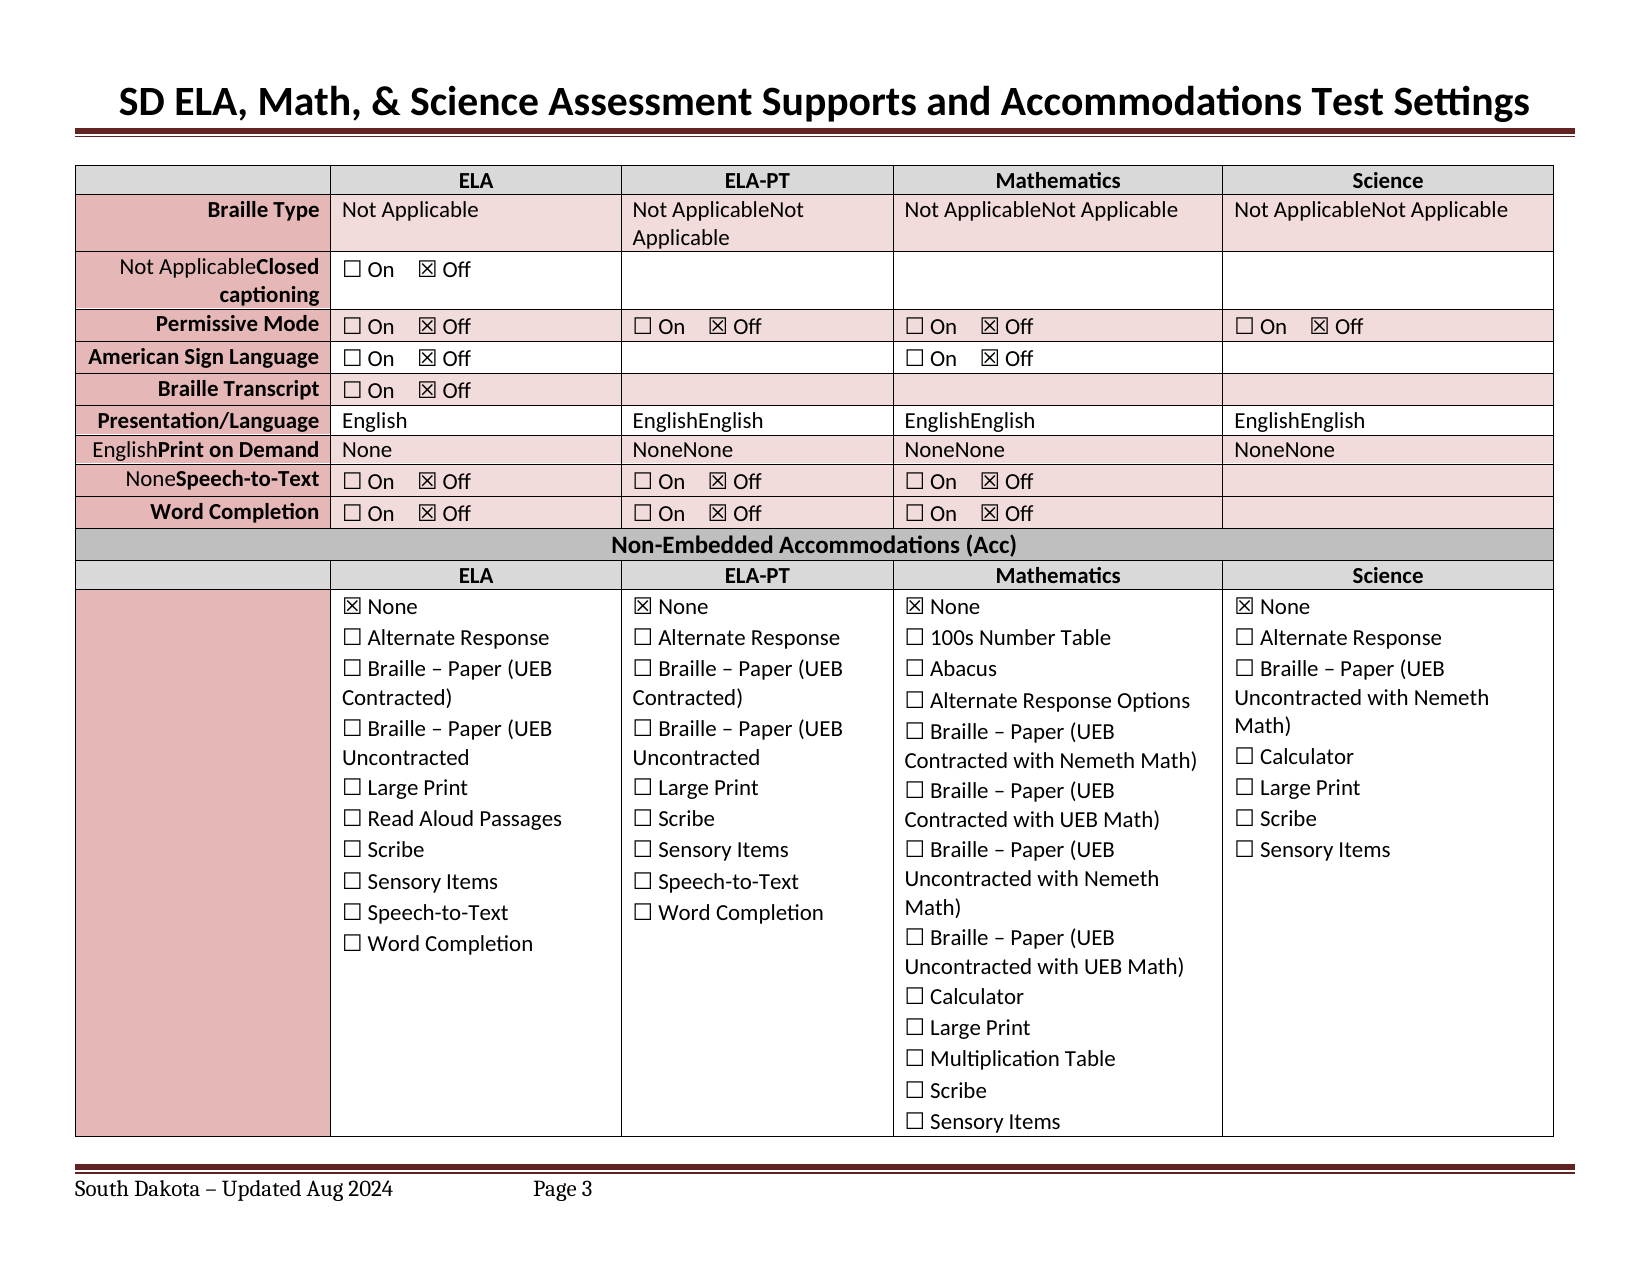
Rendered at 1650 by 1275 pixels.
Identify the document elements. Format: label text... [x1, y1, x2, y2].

table_cell [1223, 374, 1553, 405]
table_cell ELA-PT [622, 561, 893, 589]
table_cell Mathematics [894, 166, 1222, 194]
table_cell On Off [331, 465, 621, 496]
table_cell On Off [331, 342, 621, 373]
table_cell On Off [622, 497, 893, 528]
table_cell [622, 374, 893, 405]
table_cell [1223, 590, 1553, 1136]
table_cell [894, 590, 1222, 1136]
table_cell [894, 374, 1222, 405]
table_cell Print on Demand [76, 436, 330, 463]
table_cell Presentation/Language [76, 406, 330, 434]
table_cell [331, 590, 621, 1136]
table_cell On Off [331, 374, 621, 405]
table_cell Braille Type [76, 195, 330, 251]
table_cell ELA-PT [622, 166, 893, 194]
table_cell [894, 252, 1222, 308]
table_cell Science [1223, 561, 1553, 589]
table_cell ELA [331, 561, 621, 589]
table_cell [622, 342, 893, 373]
table_cell On Off [331, 252, 621, 308]
table_cell On Off [622, 465, 893, 496]
table_cell [622, 252, 893, 308]
table_cell [76, 590, 330, 1136]
table_cell On Off [331, 497, 621, 528]
table_cell [76, 561, 330, 589]
table_cell On Off [894, 497, 1222, 528]
table_cell On Off [894, 310, 1222, 341]
table_cell [76, 166, 330, 194]
table_cell ELA [331, 166, 621, 194]
table_cell On Off [622, 310, 893, 341]
table_cell [1223, 497, 1553, 528]
table_cell Word Completion [76, 497, 330, 528]
table_cell Non-Embedded Accommodations (Acc) [76, 529, 1553, 560]
table_cell Permissive Mode [76, 310, 330, 341]
table_cell [1223, 252, 1553, 308]
table_cell On Off [894, 342, 1222, 373]
table_cell Braille Transcript [76, 374, 330, 405]
table_cell Science [1223, 166, 1553, 194]
table_cell [1223, 342, 1553, 373]
table_cell On Off [331, 310, 621, 341]
table_cell Speech-to-Text [76, 465, 330, 496]
table_cell Mathematics [894, 561, 1222, 589]
table_cell American Sign Language [76, 342, 330, 373]
table_cell On Off [1223, 310, 1553, 341]
table_cell [1223, 465, 1553, 496]
table_cell On Off [894, 465, 1222, 496]
table_cell Closed captioning [76, 252, 330, 308]
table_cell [622, 590, 893, 1136]
